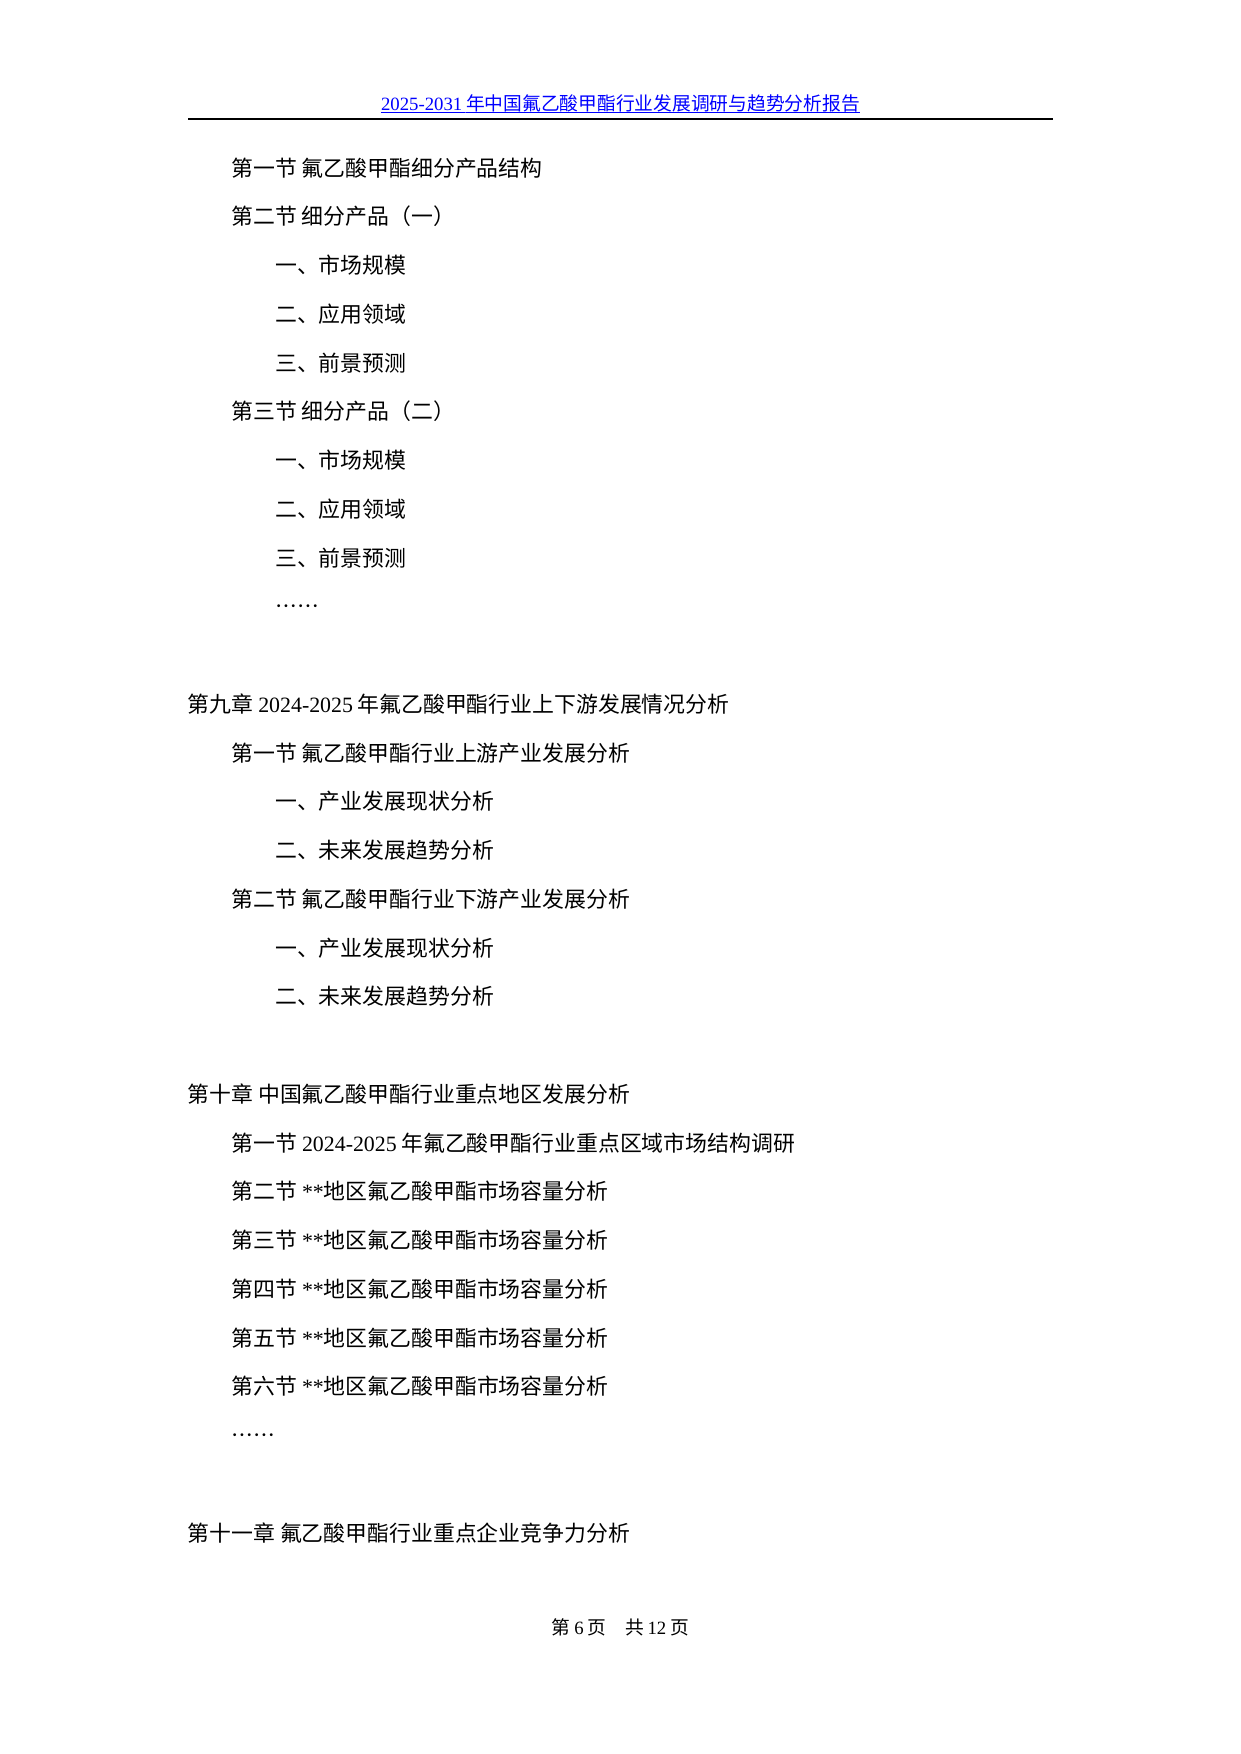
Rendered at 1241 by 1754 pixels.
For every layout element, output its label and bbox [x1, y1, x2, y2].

text [187, 150, 1053, 1548]
